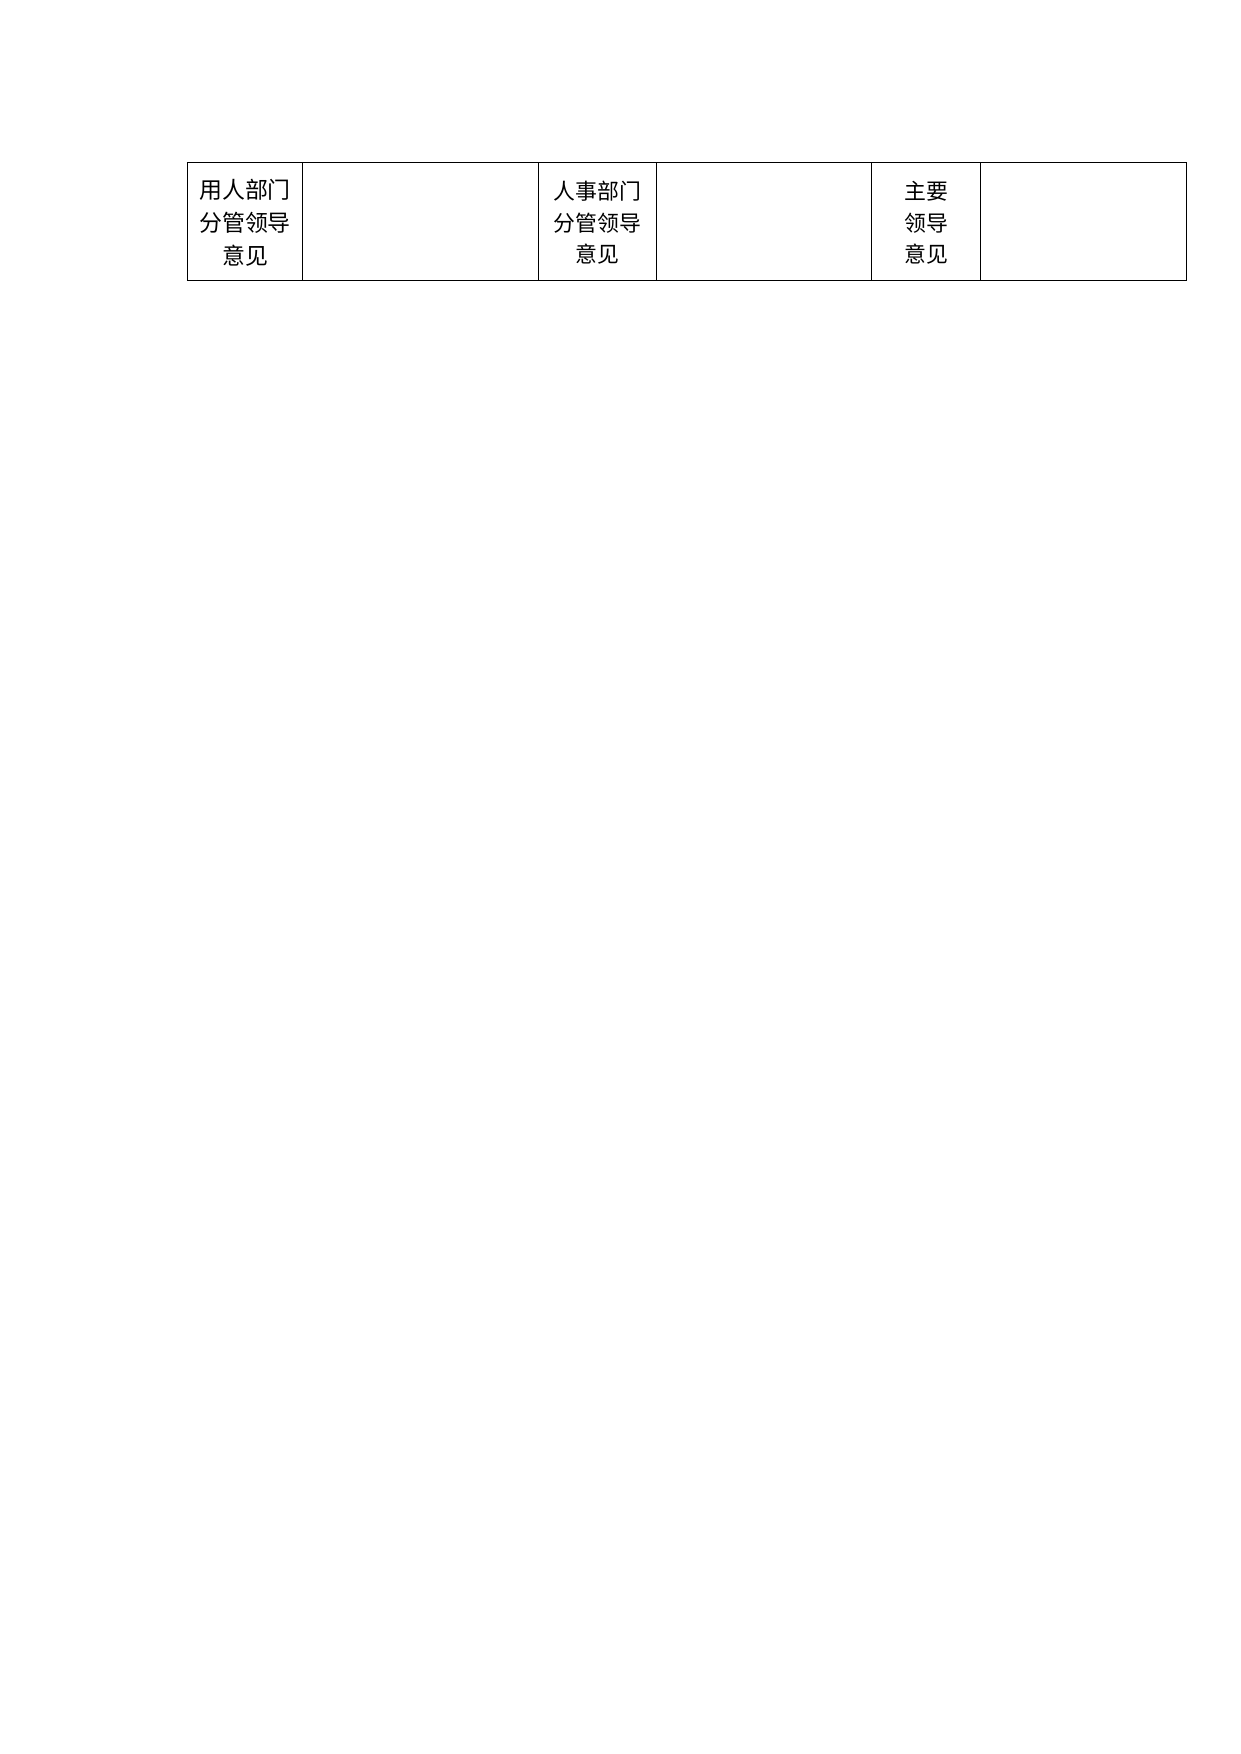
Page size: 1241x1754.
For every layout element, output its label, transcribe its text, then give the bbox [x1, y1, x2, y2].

table_cell 主要 领导 意见 [872, 163, 980, 280]
table_cell [981, 163, 1186, 280]
table_cell 用人部门分管领导意见 [188, 163, 302, 280]
table_cell [303, 163, 538, 280]
table_cell [657, 163, 871, 280]
table_cell 人事部门 分管领导意见 [539, 163, 656, 280]
